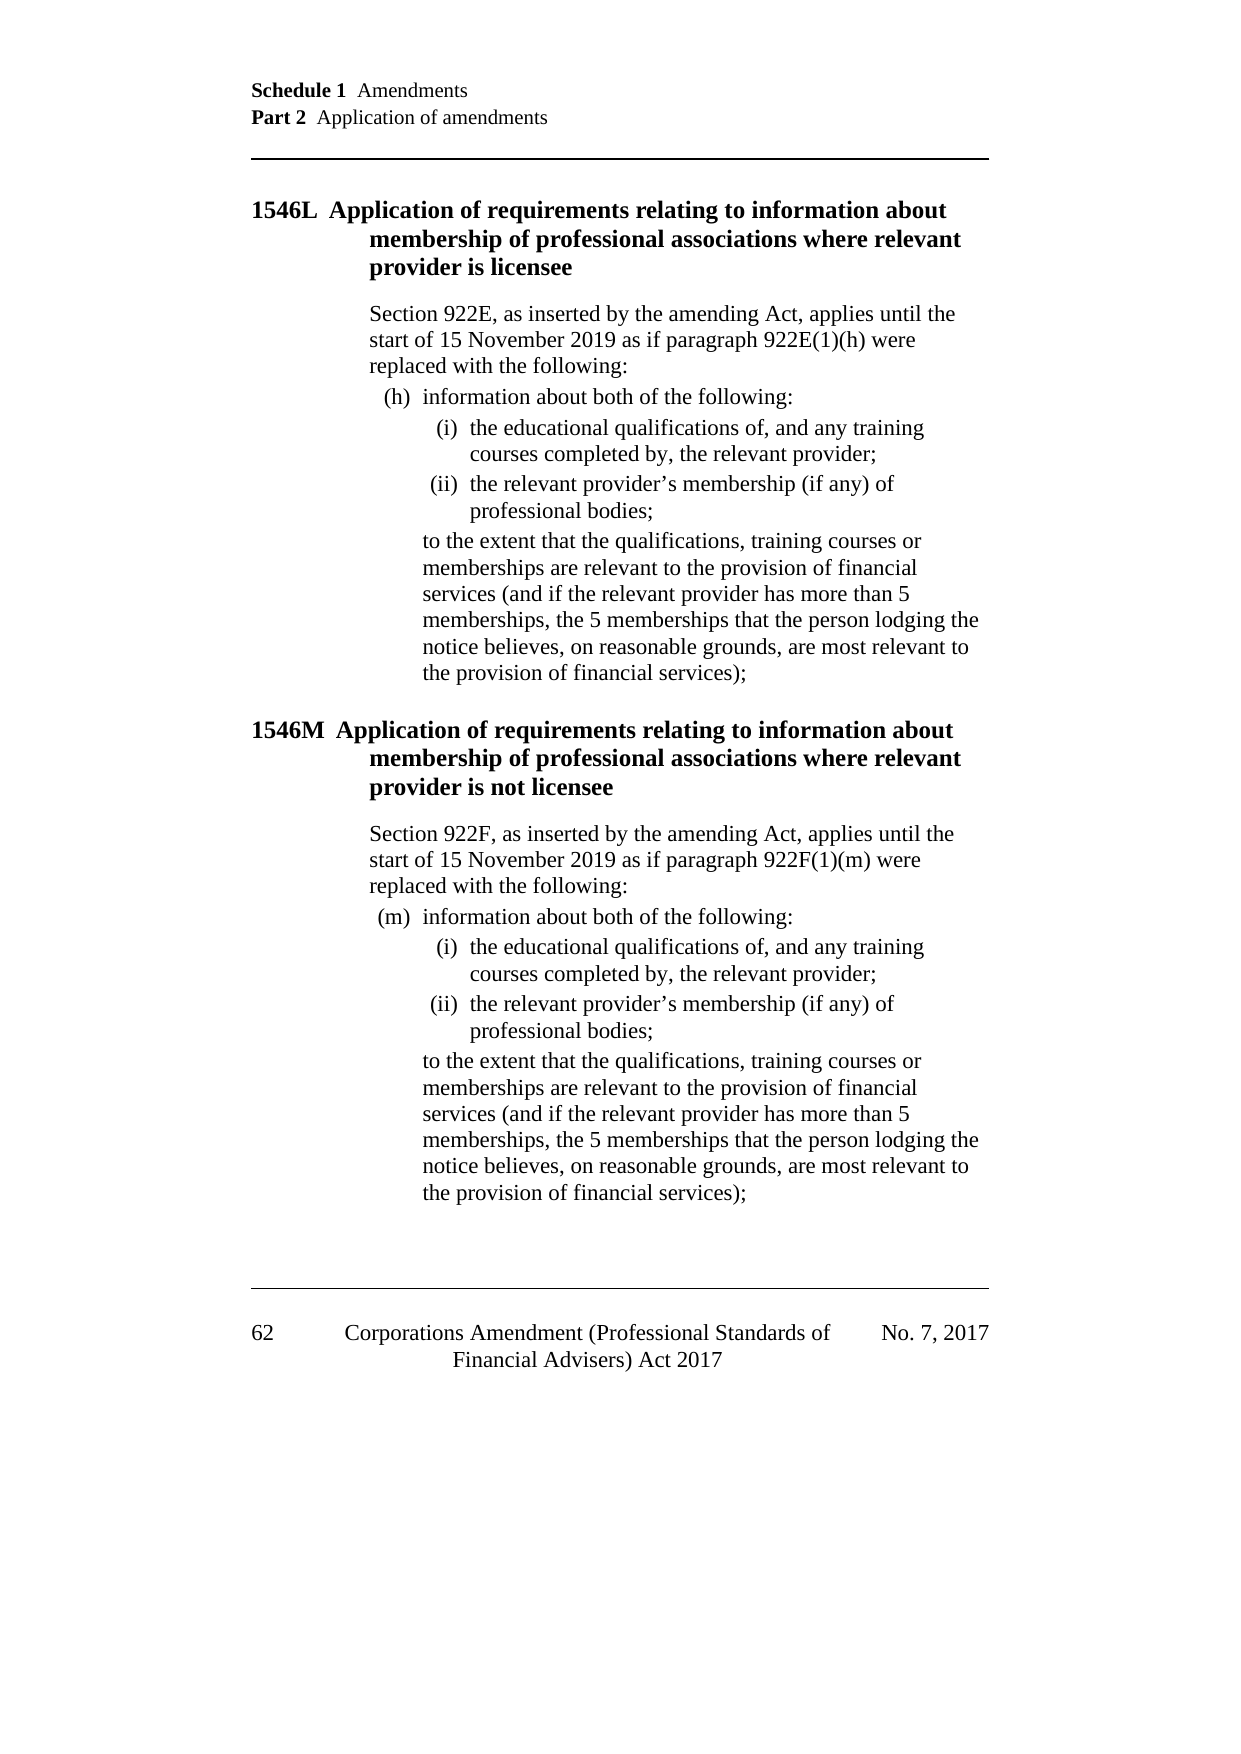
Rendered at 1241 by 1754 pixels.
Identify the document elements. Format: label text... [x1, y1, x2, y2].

text (i) the educational qualifications of, and any training courses completed by, the relevant provider; [251, 414, 989, 466]
text to the extent that the qualifications, training courses or memberships are relevant to the provision of financial services (and if the relevant provider has more than 5 memberships, the 5 memberships that the person lodging the notice believes, on reasonable grounds, are most relevant to the provision of financial services); [251, 1047, 989, 1205]
text Section 922E, as inserted by the amending Act, applies until the start of 15 November 2019 as if paragraph 922E(1)(h) were replaced with the following: [251, 300, 989, 379]
text to the extent that the qualifications, training courses or memberships are relevant to the provision of financial services (and if the relevant provider has more than 5 memberships, the 5 memberships that the person lodging the notice believes, on reasonable grounds, are most relevant to the provision of financial services); [251, 527, 989, 686]
text Section 922F, as inserted by the amending Act, applies until the start of 15 November 2019 as if paragraph 922F(1)(m) were replaced with the following: [251, 820, 989, 899]
text (m) information about both of the following: [251, 903, 989, 929]
text (i) the educational qualifications of, and any training courses completed by, the relevant provider; [251, 933, 989, 986]
text 1546L Application of requirements relating to information about membership of professional associations where relevant provider is licensee [251, 195, 989, 281]
text (ii) the relevant provider’s membership (if any) of professional bodies; [251, 471, 989, 523]
text (h) information about both of the following: [251, 383, 989, 409]
text (ii) the relevant provider’s membership (if any) of professional bodies; [251, 990, 989, 1043]
text 1546M Application of requirements relating to information about membership of professional associations where relevant provider is not licensee [251, 715, 989, 801]
